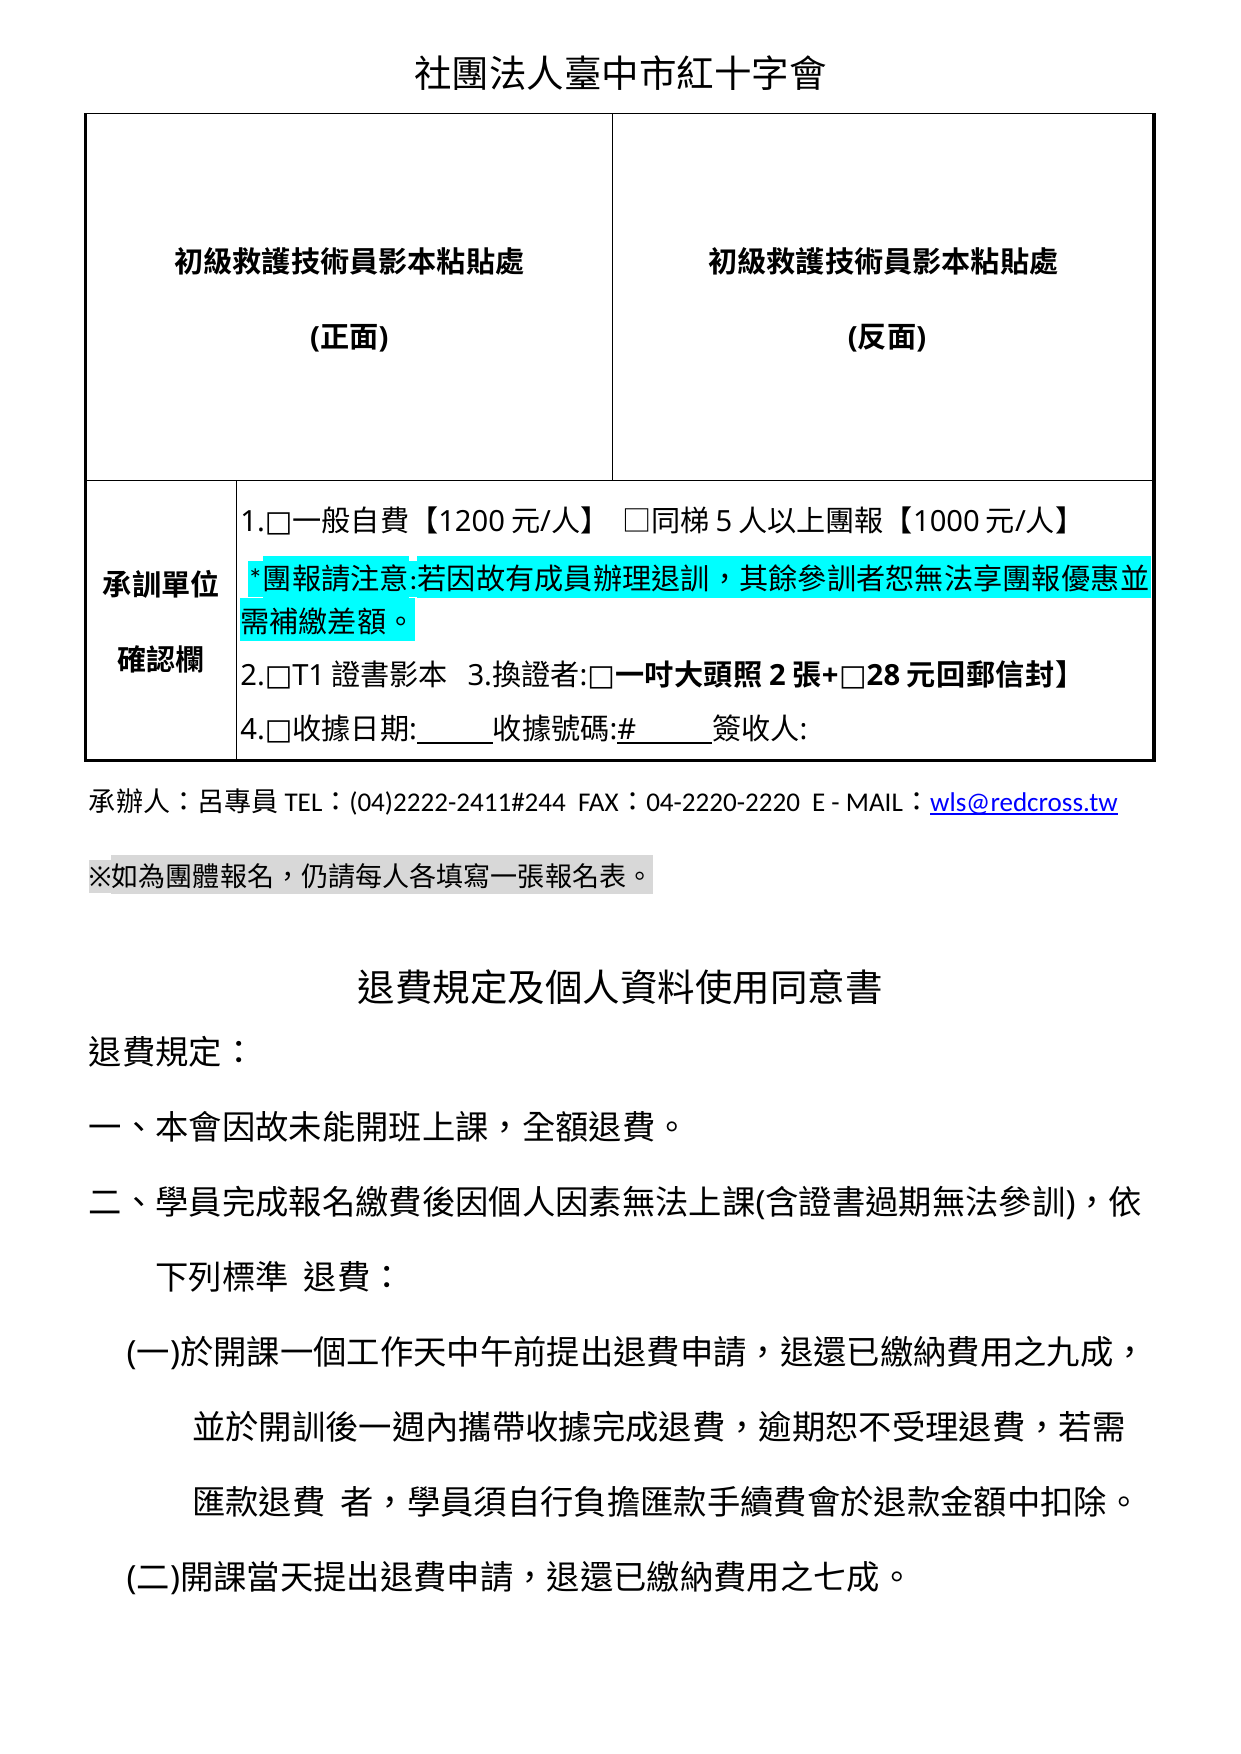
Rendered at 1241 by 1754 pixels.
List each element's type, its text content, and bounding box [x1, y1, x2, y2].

text 退費規定： [89, 1012, 1152, 1087]
text 二、學員完成報名繳費後因個人因素無法上課(含證書過期無法參訓)，依下列標準 退費： [89, 1162, 1152, 1312]
table_cell 初級救護技術員影本粘貼處 (反面) [613, 114, 1152, 480]
text (二)開課當天提出退費申請，退還已繳納費用之七成。 [89, 1537, 1152, 1612]
table_cell 初級救護技術員影本粘貼處 (正面) [87, 114, 612, 480]
text 承辦人：呂專員 TEL：(04)2222-2411#244 FAX：04-2220-2220 E - MAIL：wls@redcross.tw [89, 762, 1181, 837]
text 一、本會因故未能開班上課，全額退費。 [89, 1087, 1152, 1162]
text 退費規定及個人資料使用同意書 [89, 958, 1152, 1012]
text ※如為團體報名，仍請每人各填寫一張報名表。 [89, 837, 1152, 912]
table_cell 1.□一般自費【1200元/人】 □同梯5人以上團報【1000元/人】 *團報請注意:若因故有成員辦理退訓，其餘參訓者恕無法享團報優惠並需補繳差額。 2.□T1證書影本 3.換證者:□一吋大頭照2張+□28元回郵信封】 4.□收據日期: 收據號碼:# 簽收人: [237, 481, 1152, 759]
text (一)於開課一個工作天中午前提出退費申請，退還已繳納費用之九成，並於開訓後一週內攜帶收據完成退費，逾期恕不受理退費，若需匯款退費 者，學員須自行負擔匯款手續費會於退款金額中扣除。 [126, 1312, 1152, 1537]
table_cell 承訓單位確認欄 [87, 481, 236, 759]
